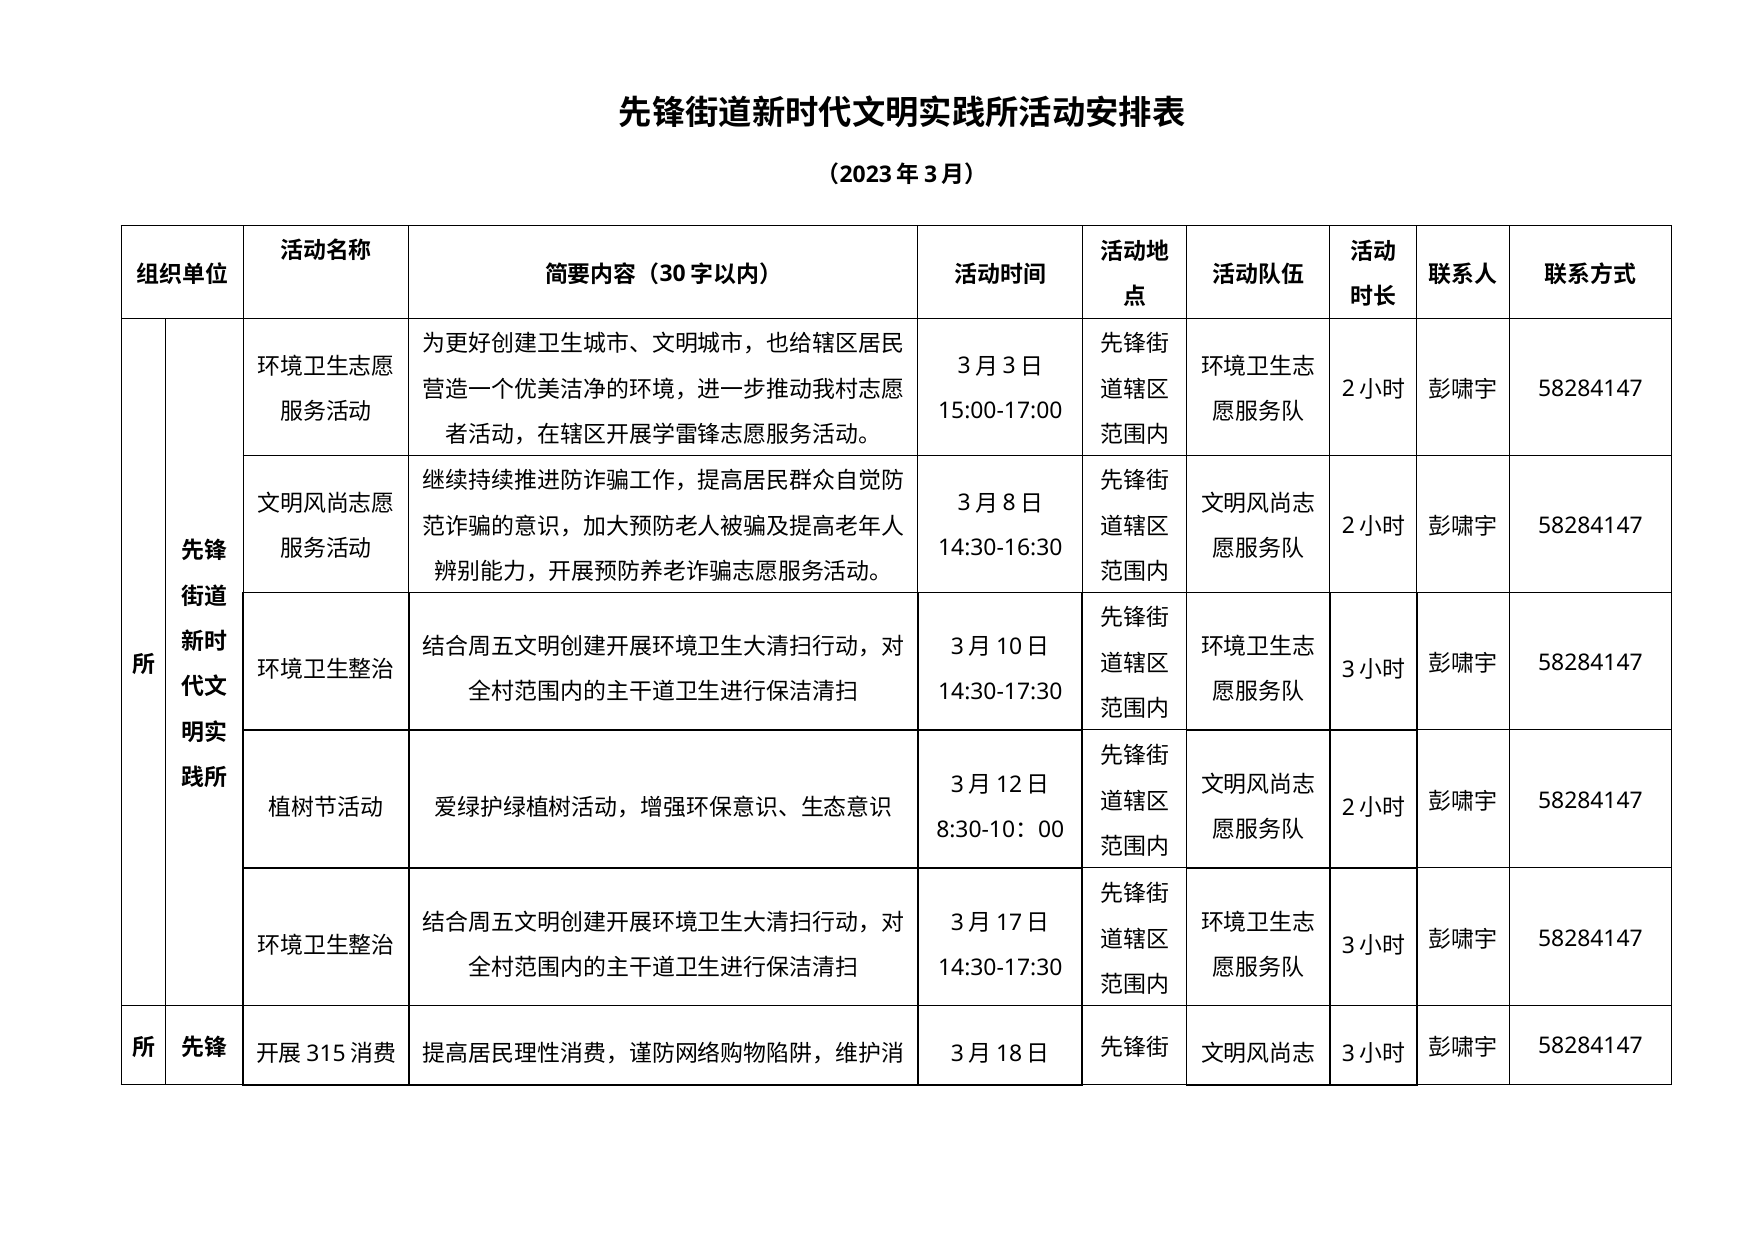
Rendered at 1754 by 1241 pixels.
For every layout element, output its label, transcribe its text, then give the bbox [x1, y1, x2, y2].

table_cell 3月18日10:00 [919, 1006, 1081, 1084]
table_cell 先锋街道辖区范围内 [1083, 456, 1186, 592]
table_cell 为更好创建卫生城市、文明城市，也给辖区居民营造一个优美洁净的环境，进一步推动我村志愿者活动，在辖区开展学雷锋志愿服务活动。 [409, 319, 917, 455]
table_cell 文明风尚志愿服务队 [1187, 456, 1329, 592]
table_cell 2小时 [1330, 456, 1416, 592]
table_header 活动时间 [918, 226, 1082, 318]
table_header 简要内容（30字以内） [409, 226, 917, 318]
table_cell 先锋街道辖区范围内 [1083, 319, 1186, 455]
table_cell 先锋街道辖区范围内 [1083, 593, 1186, 729]
table_cell 开展315消费者权益日主题活动 [244, 1006, 408, 1084]
table_cell 文明风尚志愿服务活动 [244, 456, 408, 592]
table_header 活动名称 [244, 226, 408, 318]
table_cell 所 [122, 1006, 165, 1084]
table_cell 环境卫生志愿服务活动 [244, 319, 408, 455]
table_cell 环境卫生志愿服务队 [1187, 593, 1329, 729]
table_cell 58284147 [1510, 868, 1671, 1005]
table_cell 环境卫生整治 [244, 593, 408, 729]
table_header 组织单位 [122, 226, 243, 318]
table_cell 植树节活动 [244, 731, 408, 867]
table_cell 3小时 [1331, 593, 1416, 729]
table_header 活动时长 [1330, 226, 1416, 318]
table_cell 彭啸宇 [1418, 1006, 1509, 1084]
table_header 联系方式 [1510, 226, 1671, 318]
table_cell 文明风尚志愿服务队 [1187, 1006, 1329, 1084]
table_cell 结合周五文明创建开展环境卫生大清扫行动，对全村范围内的主干道卫生进行保洁清扫 [410, 869, 917, 1005]
table_cell 58284147 [1510, 593, 1671, 729]
table_cell 彭啸宇 [1418, 593, 1509, 729]
table_cell 爱绿护绿植树活动，增强环保意识、生态意识 [410, 731, 917, 867]
table_cell 先锋街道辖区范围内 [1083, 730, 1186, 867]
table_cell 3小时 [1331, 869, 1416, 1005]
table_cell 所 [122, 319, 165, 1005]
table_cell 彭啸宇 [1417, 456, 1509, 592]
table_cell 3月8日14:30-16:30 [918, 456, 1082, 592]
table_cell 58284147 [1510, 319, 1671, 455]
table_cell 先锋街道辖区范围内 [1083, 1006, 1186, 1084]
table_cell 3月17日14:30-17:30 [919, 869, 1081, 1005]
table_cell 环境卫生志愿服务队 [1187, 869, 1329, 1005]
table_cell 3小时 [1331, 1006, 1416, 1084]
table_cell 环境卫生整治 [244, 869, 408, 1005]
table_cell 环境卫生志愿服务队 [1187, 319, 1329, 455]
table_cell 彭啸宇 [1418, 868, 1509, 1005]
table_cell 58284147 [1510, 1006, 1671, 1084]
table_cell 彭啸宇 [1417, 319, 1509, 455]
table_cell 3月12日8:30-10：00 [919, 731, 1081, 867]
table_cell 3月10日14:30-17:30 [919, 593, 1081, 729]
table_header 联系人 [1417, 226, 1509, 318]
table_cell 彭啸宇 [1418, 730, 1509, 867]
table_cell 先锋街道辖区范围内 [1083, 868, 1186, 1005]
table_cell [410, 1006, 917, 1084]
table_cell 结合周五文明创建开展环境卫生大清扫行动，对全村范围内的主干道卫生进行保洁清扫 [410, 593, 917, 729]
table_cell 先锋街道新时代文明实践所 [166, 319, 243, 1005]
table_cell 3月3日15:00-17:00 [918, 319, 1082, 455]
table_header 活动地点 [1083, 226, 1186, 318]
table_header 活动队伍 [1187, 226, 1329, 318]
table_cell 继续持续推进防诈骗工作，提高居民群众自觉防范诈骗的意识，加大预防老人被骗及提高老年人辨别能力，开展预防养老诈骗志愿服务活动。 [409, 456, 917, 592]
table_cell 2小时 [1330, 319, 1416, 455]
table_cell 2小时 [1331, 731, 1416, 867]
table_cell 58284147 [1510, 456, 1671, 592]
table_cell 先锋街道新时代文明实践所 [166, 1006, 242, 1084]
table_cell 58284147 [1510, 730, 1671, 867]
table_cell 文明风尚志愿服务队 [1187, 731, 1329, 867]
